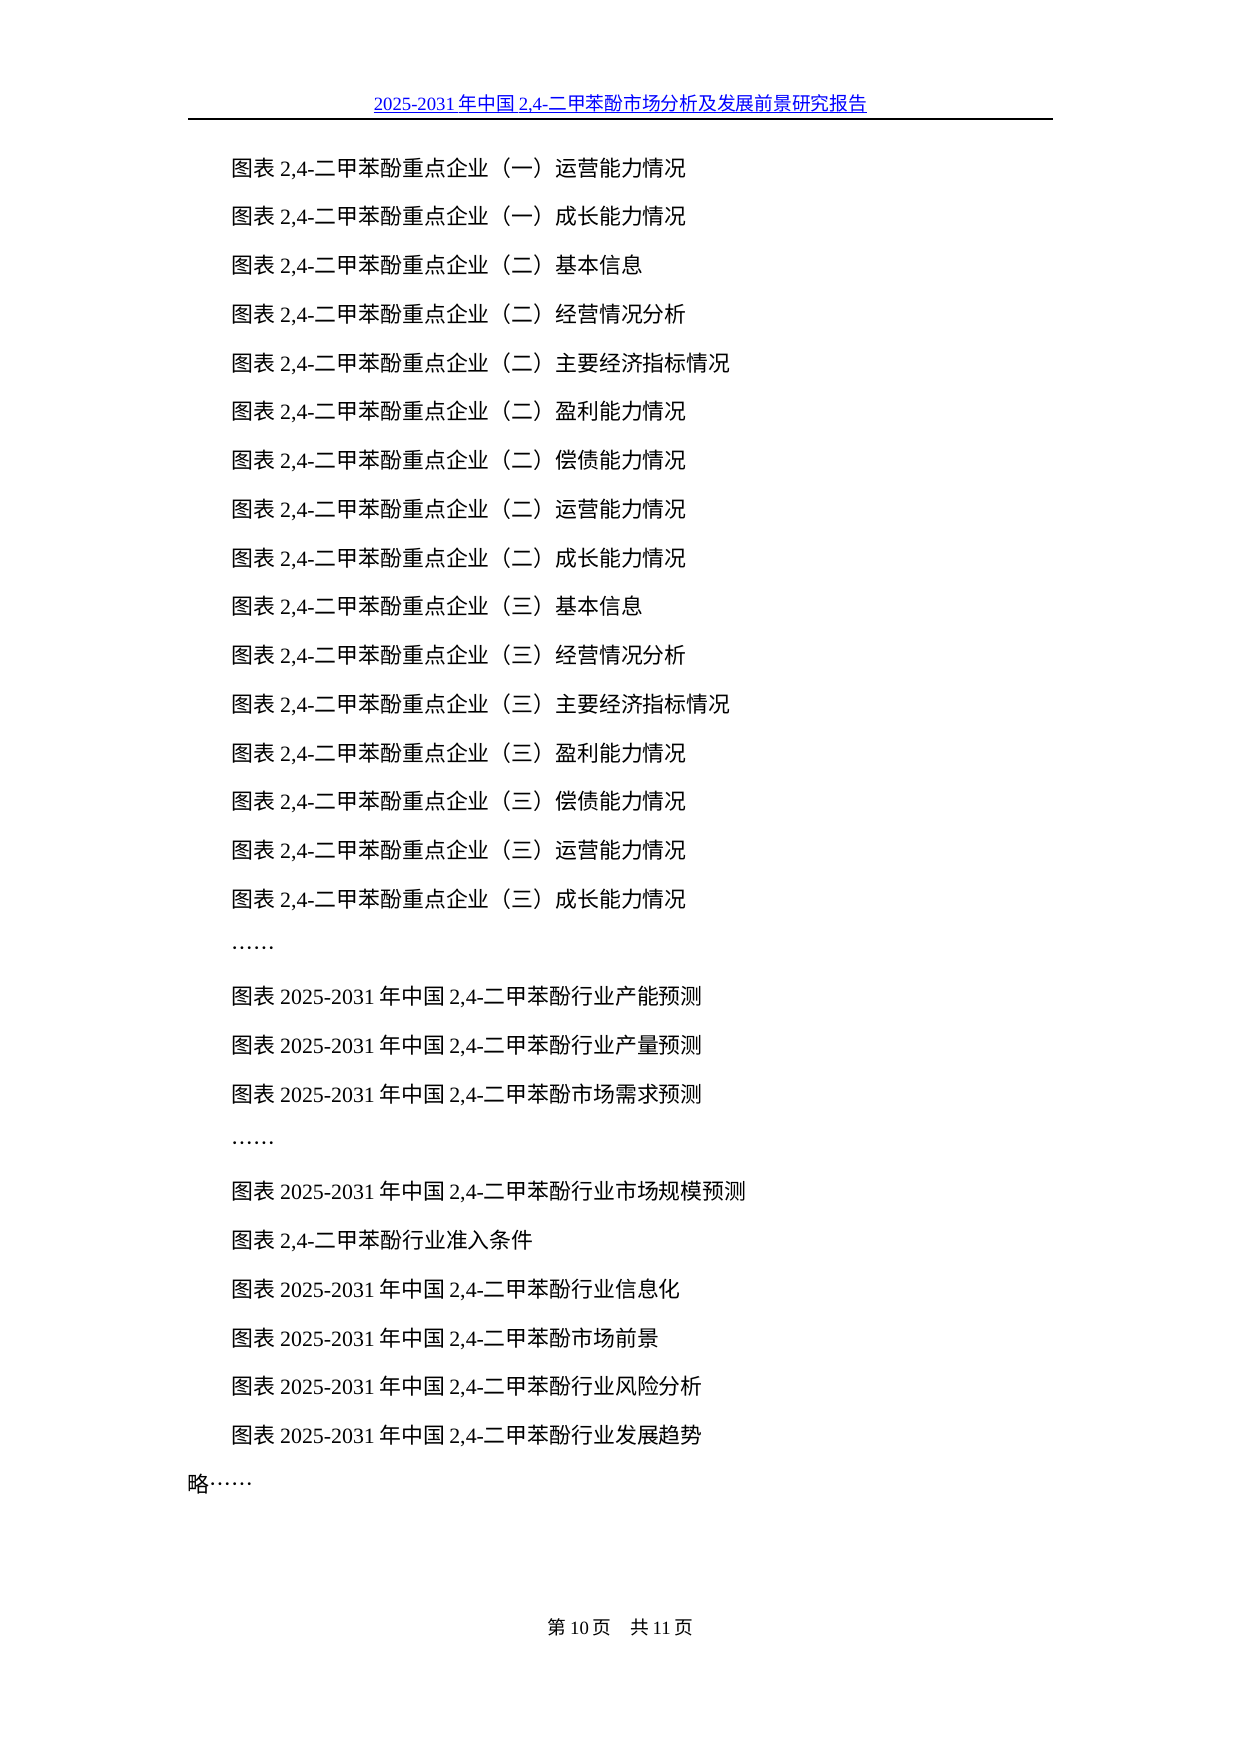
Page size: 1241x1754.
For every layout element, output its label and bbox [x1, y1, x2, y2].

text [187, 150, 1053, 1499]
